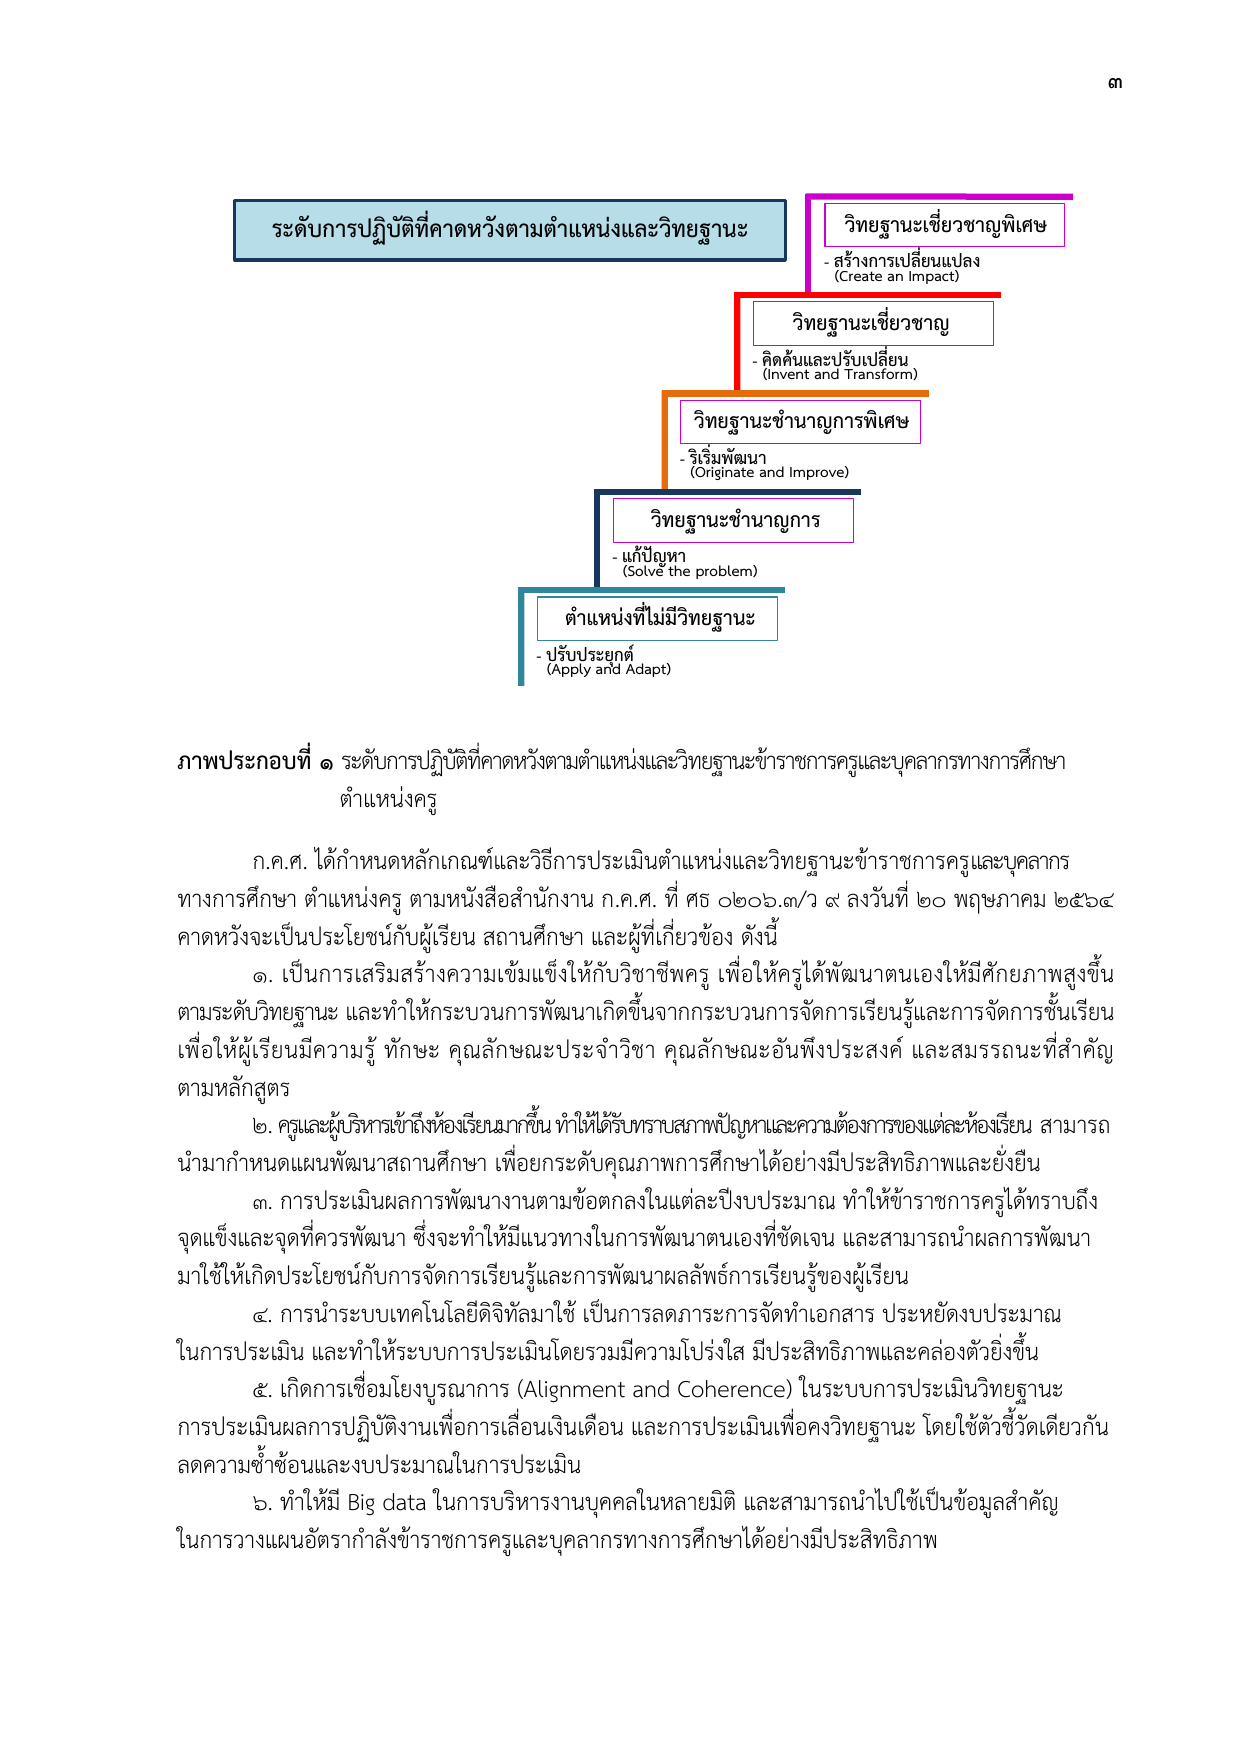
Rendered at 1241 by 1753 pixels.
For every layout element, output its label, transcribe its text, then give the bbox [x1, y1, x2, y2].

text ๕. เกิดการเชื่อมโยงบูรณาการ (Alignment and Coherence) ในระบบการประเมินวิทยฐานะ การประเมินผลการปฏิบัติงานเพื่อการเลื่อนเงินเดือน และการประเมินเพื่อคงวิทยฐานะ โดยใช้ตัวชี้วัดเดียวกัน ลดความซ้ำซ้อนและงบประมาณในการประเมิน [177, 1368, 1123, 1481]
text ตำแหน่งครู [177, 778, 1123, 815]
text 1. เป็นการเสริมสร้างความเข้มแข็งให้กับวิชาชีพครู เพื่อให้ครูได้พัฒนาตนเองให้มีศักยภาพสูงขึ้นตามระดับวิทยฐานะ และทำให้กระบวนการพัฒนาเกิดขึ้นจากกระบวนการจัดการเรียนรู้และการจัดการชั้นเรียน เพื่อให้ผู้เรียนมีความรู้ ทักษะ คุณลักษณะประจำวิชา คุณลักษณะอันพึงประสงค์ และสมรรถนะที่สำคัญตามหลักสูตร [177, 953, 1125, 1104]
text 2. ครูและผู้บริหารเข้าถึงห้องเรียนมากขึ้น ทำให้ได้รับทราบสภาพปัญหาและความต้องการของแต่ละห้องเรียน สามารถนำมากำหนดแผนพัฒนาสถานศึกษา เพื่อยกระดับคุณภาพการศึกษาได้อย่างมีประสิทธิภาพและยั่งยืน [177, 1104, 1125, 1180]
text ๖. ทำให้มี Big data ในการบริหารงานบุคคลในหลายมิติ และสามารถนำไปใช้เป็นข้อมูลสำคัญ ในการวางแผนอัตรากำลังข้าราชการครูและบุคลากรทางการศึกษาได้อย่างมีประสิทธิภาพ [177, 1481, 1123, 1557]
text ภาพประกอบที่ ๑ ระดับการปฏิบัติที่คาดหวังตามตำแหน่งและวิทยฐานะข้าราชการครูและบุคลากรทางการศึกษา [177, 740, 1123, 778]
text 3. การประเมินผลการพัฒนางานตามข้อตกลงในแต่ละปีงบประมาณ ทำให้ข้าราชการครูได้ทราบถึง จุดแข็งและจุดที่ควรพัฒนา ซึ่งจะทำให้มีแนวทางในการพัฒนาตนเองที่ชัดเจน และสามารถนำผลการพัฒนา มาใช้ให้เกิดประโยชน์กับการจัดการเรียนรู้และการพัฒนาผลลัพธ์การเรียนรู้ของผู้เรียน [177, 1180, 1125, 1293]
text ก.ค.ศ. ได้กำหนดหลักเกณฑ์และวิธีการประเมินตำแหน่งและวิทยฐานะข้าราชการครูและบุคลากรทางการศึกษา ตำแหน่งครู ตามหนังสือสำนักงาน ก.ค.ศ. ที่ ศธ 0206.๓/ว ๙ ลงวันที่ 20 พฤษภาคม 2564 คาดหวังจะเป็นประโยชน์กับผู้เรียน สถานศึกษา และผู้ที่เกี่ยวข้อง ดังนี้ [177, 840, 1123, 953]
text 4. การนำระบบเทคโนโลยีดิจิทัลมาใช้ เป็นการลดภาระการจัดทำเอกสาร ประหยัดงบประมาณ ในการประเมิน และทำให้ระบบการประเมินโดยรวมมีความโปร่งใส มีประสิทธิภาพและคล่องตัวยิ่งขึ้น [177, 1293, 1123, 1368]
